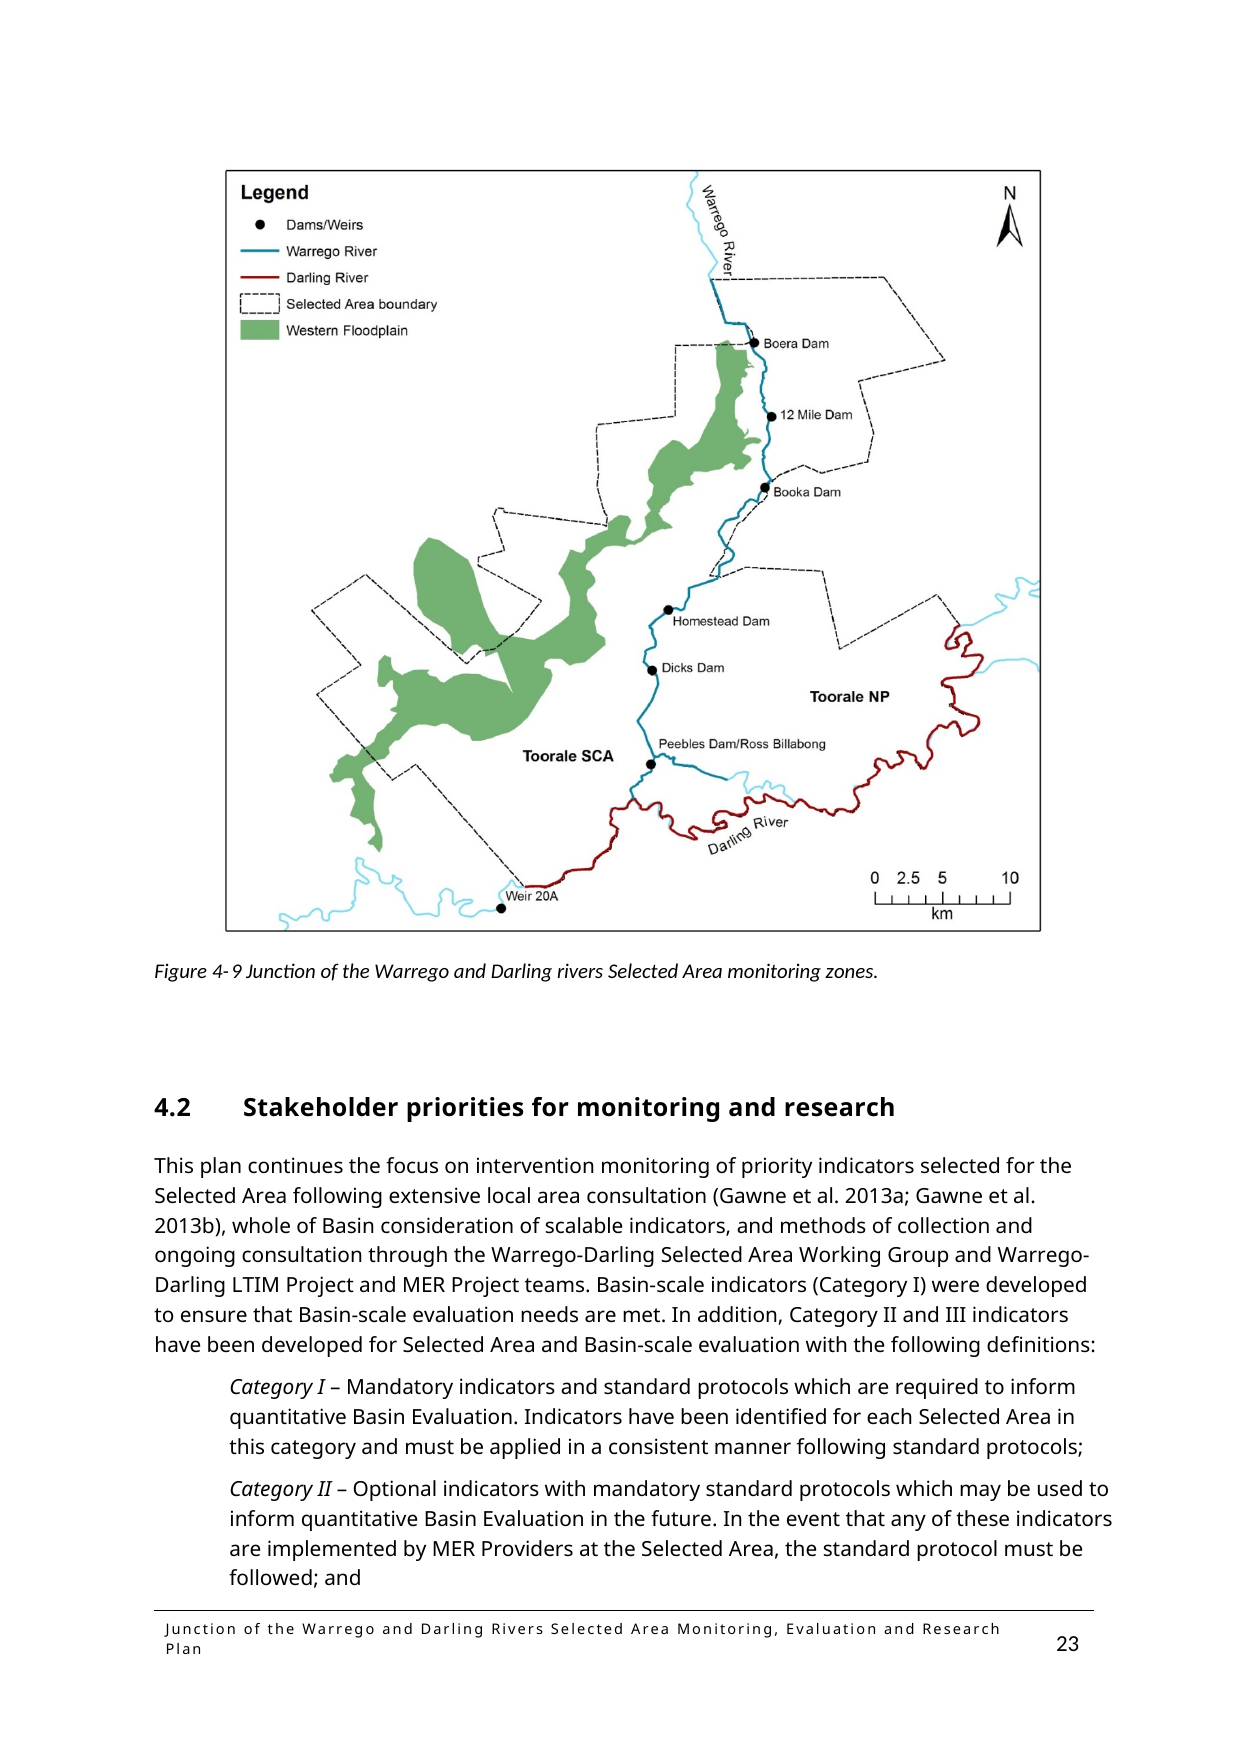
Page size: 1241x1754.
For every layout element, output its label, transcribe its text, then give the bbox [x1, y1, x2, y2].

text This plan continues the focus on intervention monitoring of priority indicators selected for the Selected Area following extensive local area consultation (Gawne et al. 2013a; Gawne et al. 2013b), whole of Basin consideration of scalable indicators, and methods of collection and ongoing consultation through the Warrego-Darling Selected Area Working Group and Warrego-Darling LTIM Project and MER Project teams. Basin-scale indicators (Category I) were developed to ensure that Basin-scale evaluation needs are met. In addition, Category II and III indicators have been developed for Selected Area and Basin-scale evaluation with the following definitions: [154, 1151, 1113, 1358]
picture [220, 161, 1048, 939]
text Category II – Optional indicators with mandatory standard protocols which may be used to inform quantitative Basin Evaluation in the future. In the event that any of these indicators are implemented by MER Providers at the Selected Area, the standard protocol must be followed; and [229, 1474, 1113, 1592]
text Category I – Mandatory indicators and standard protocols which are required to inform quantitative Basin Evaluation. Indicators have been identified for each Selected Area in this category and must be applied in a consistent manner following standard protocols; [229, 1372, 1113, 1460]
text Stakeholder priorities for monitoring and research [154, 1089, 1113, 1123]
